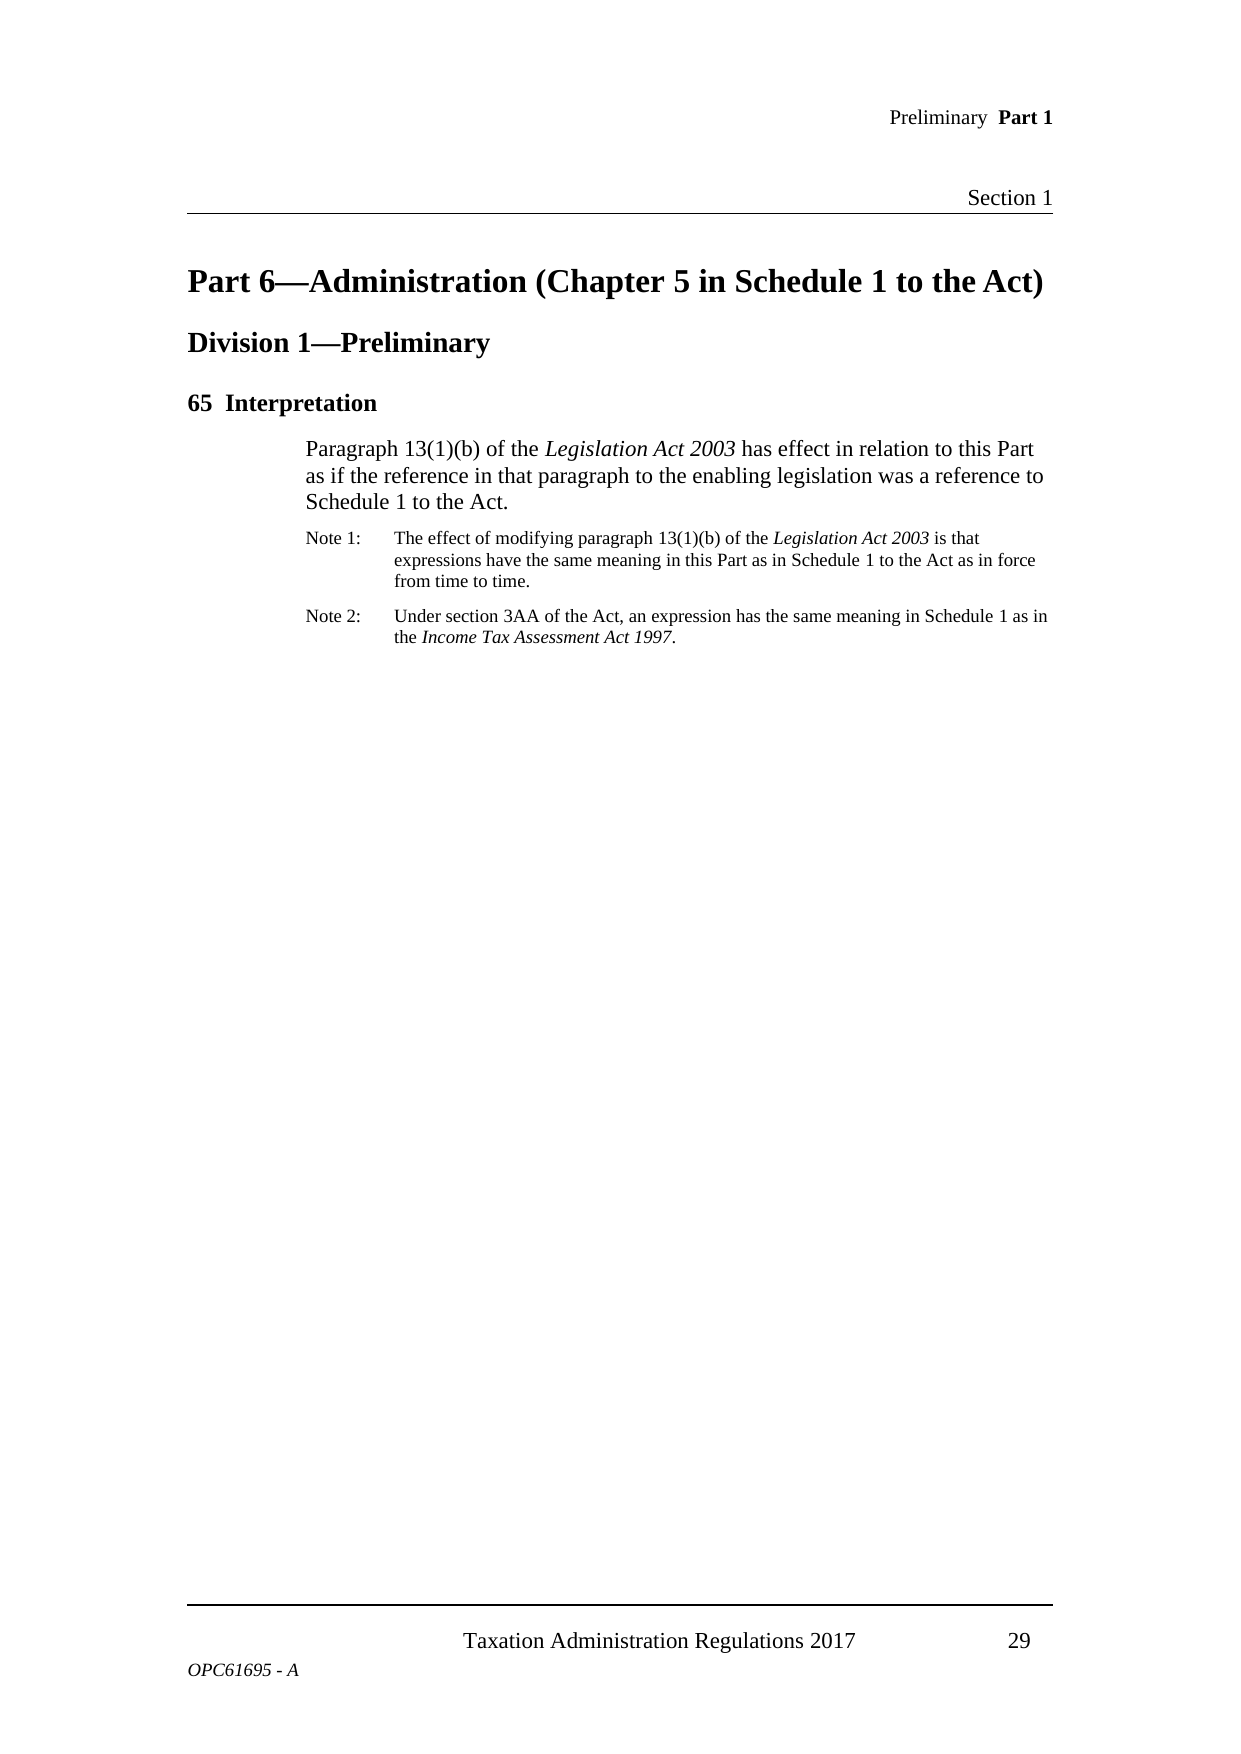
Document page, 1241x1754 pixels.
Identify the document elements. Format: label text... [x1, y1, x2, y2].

text Part 6—Administration (Chapter 5 in Schedule 1 to the Act) [187, 262, 1053, 300]
text Note 2: Under section 3AA of the Act, an expression has the same meaning in Schedule 1 as in the Income Tax Assessment Act 1997. [305, 604, 1053, 648]
text Paragraph 13(1)(b) of the Legislation Act 2003 has effect in relation to this Part as if the reference in that paragraph to the enabling legislation was a reference to Schedule 1 to the Act. [187, 435, 1053, 514]
text Division 1—Preliminary [187, 325, 1053, 359]
text Note 1: The effect of modifying paragraph 13(1)(b) of the Legislation Act 2003 is that expressions have the same meaning in this Part as in Schedule 1 to the Act as in force from time to time. [305, 527, 1053, 592]
text 65 Interpretation [187, 388, 1053, 417]
